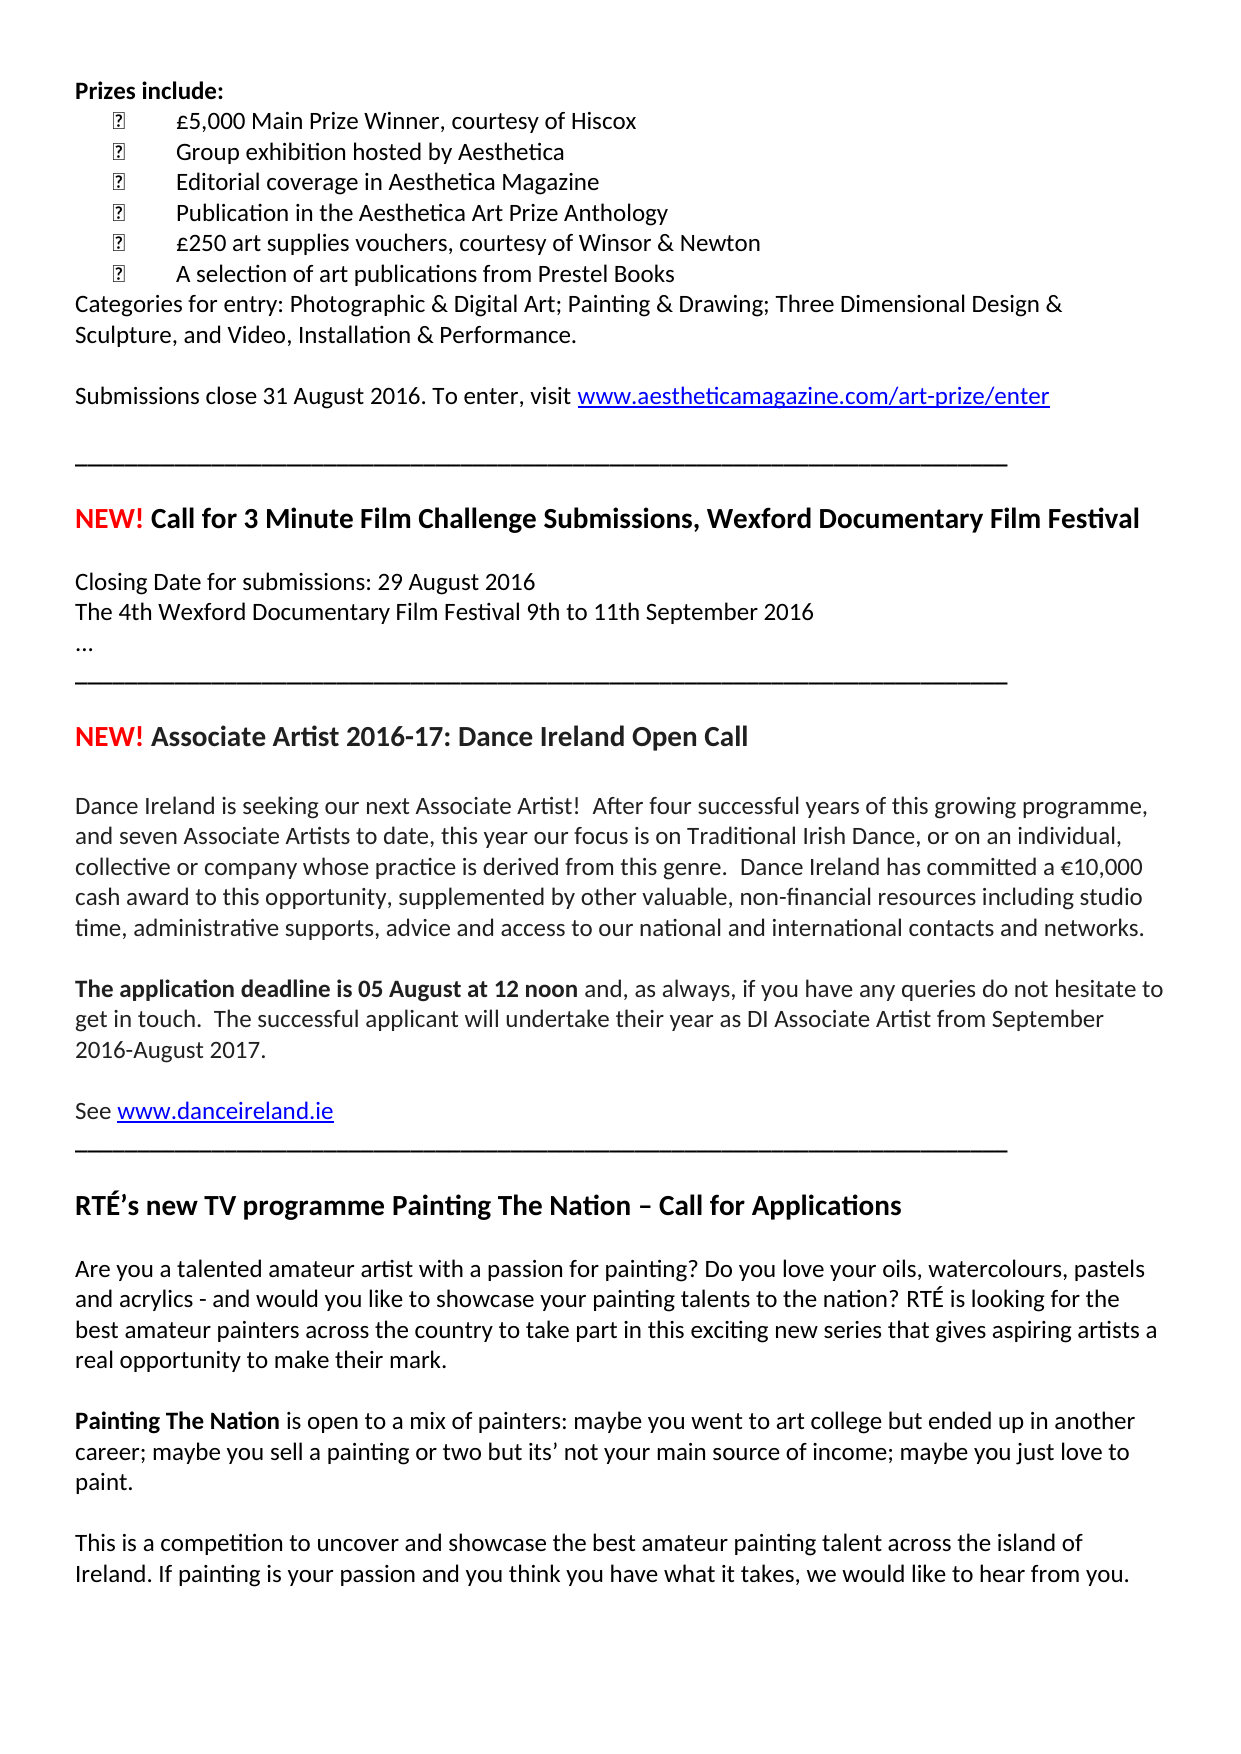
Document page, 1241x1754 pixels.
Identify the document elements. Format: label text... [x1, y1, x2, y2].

list  Publication in the Aesthetica Art Prize Anthology [112, 197, 1165, 228]
text ___________________________________________________________________________ [75, 1126, 1165, 1156]
text ... [75, 627, 1165, 657]
text Closing Date for submissions: 29 August 2016 The 4th Wexford Documentary Film Festival 9th to 11th September 2016 [75, 566, 1165, 627]
text Prizes include: [75, 75, 1165, 106]
text RTÉ’s new TV programme Painting The Nation – Call for Applications [75, 1187, 1165, 1222]
list  £5,000 Main Prize Winner, courtesy of Hiscox [112, 106, 1165, 136]
list  A selection of art publications from Prestel Books [112, 258, 1165, 289]
list  Editorial coverage in Aesthetica Magazine [112, 167, 1165, 197]
text ___________________________________________________________________________ [75, 657, 1165, 688]
text NEW! Call for 3 Minute Film Challenge Submissions, Wexford Documentary Film Festival [75, 500, 1165, 535]
text Painting The Nation is open to a mix of painters: maybe you went to art college but ended up in another career; maybe you sell a painting or two but its’ not your main source of income; maybe you just love to paint. [75, 1405, 1165, 1497]
list  £250 art supplies vouchers, courtesy of Winsor & Newton [112, 228, 1165, 258]
text Categories for entry: Photographic & Digital Art; Painting & Drawing; Three Dimensional Design & Sculpture, and Video, Installation & Performance. Submissions close 31 August 2016. To enter, visit www.aestheticamagazine.com/art-prize/enter [75, 289, 1165, 439]
text NEW! Associate Artist 2016-17: Dance Ireland Open Call [75, 718, 1165, 754]
text This is a competition to uncover and showcase the best amateur painting talent across the island of Ireland. If painting is your passion and you think you have what it takes, we would like to hear from you. [75, 1527, 1165, 1588]
text Dance Ireland is seeking our next Associate Artist! After four successful years of this growing programme, and seven Associate Artists to date, this year our focus is on Traditional Irish Dance, or on an individual, collective or company whose practice is derived from this genre. Dance Ireland has committed a €10,000 cash award to this opportunity, supplemented by other valuable, non-financial resources including studio time, administrative supports, advice and access to our national and international contacts and networks. The application deadline is 05 August at 12 noon and, as always, if you have any queries do not hesitate to get in touch. The successful applicant will undertake their year as DI Associate Artist from September 2016-August 2017. [75, 790, 1165, 1064]
text Are you a talented amateur artist with a passion for painting? Do you love your oils, watercolours, pastels and acrylics - and would you like to showcase your painting talents to the nation? RTÉ is looking for the best amateur painters across the country to take part in this exciting new series that gives aspiring artists a real opportunity to make their mark. [75, 1253, 1165, 1375]
list  Group exhibition hosted by Aesthetica [112, 136, 1165, 167]
text See www.danceireland.ie [75, 1064, 1165, 1126]
text ___________________________________________________________________________ [75, 439, 1165, 469]
